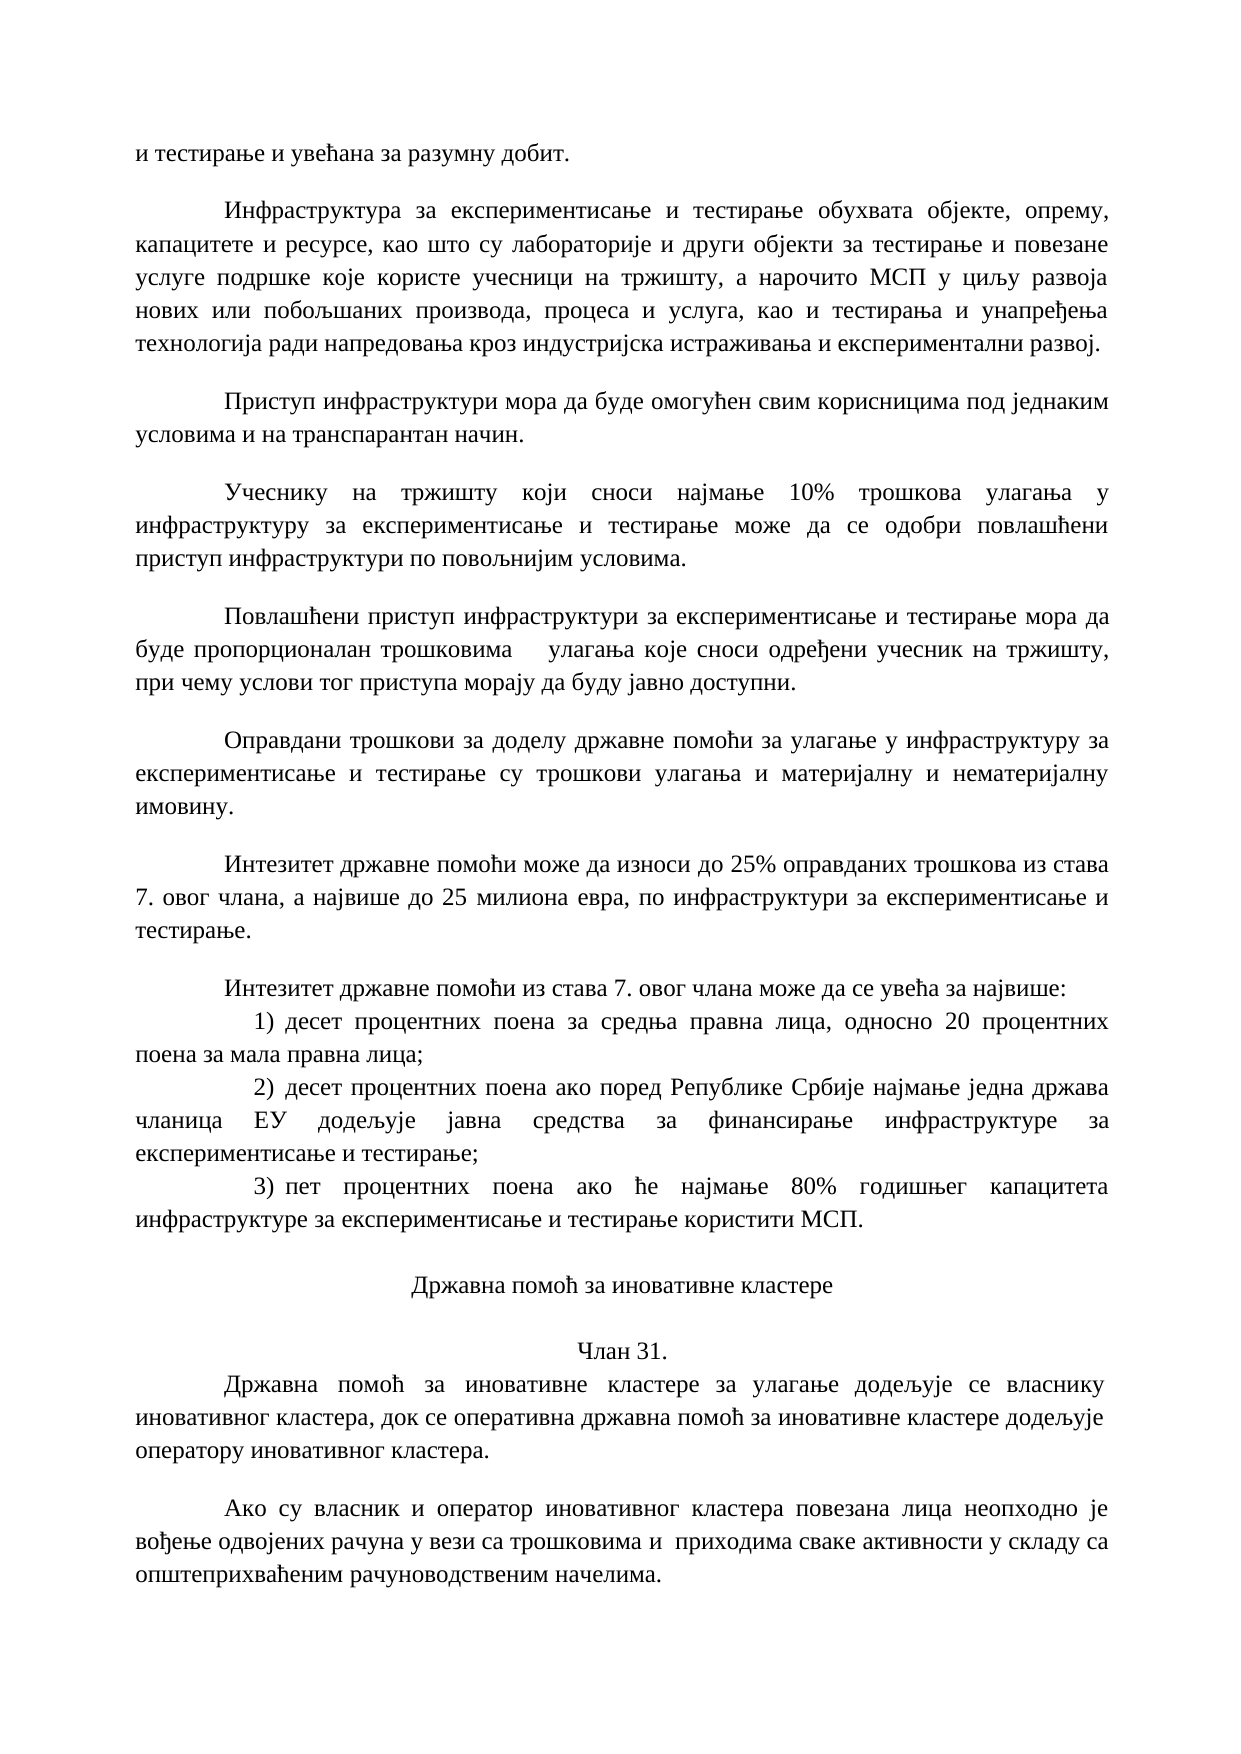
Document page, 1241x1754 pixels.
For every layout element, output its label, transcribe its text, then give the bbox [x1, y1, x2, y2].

text Интезитет државне помоћи из става 7. овог члана може да се увећа за највише: [135, 973, 1109, 1002]
text Државна помоћ за иновативне кластере за улагање додељује се власнику иновативног кластера, док се оперативна државна помоћ за иновативне кластере додељује оператору иновативног кластера. [135, 1369, 1105, 1464]
text Приступ инфраструктури мора да буде омогућен свим корисницима под једнаким условима и на транспарантан начин. [135, 386, 1109, 447]
text Државна помоћ за иновативне кластере [135, 1270, 1109, 1299]
text Инфраструктура за експериментисање и тестирање обухвата објекте, опрему, капацитете и ресурсе, као што су лабораторије и други објекти за тестирање и повезане услуге подршке које користе учесници на тржишту, а нарочито МСП у циљу развоја нових или побољшаних производа, процеса и услуга, као и тестирања и унапређења технологија ради напредовања кроз индустријска истраживања и експериментални развој. [135, 196, 1109, 356]
list десет процентних поена за средња правна лица, односно 20 процентних поена за мала правна лица; [135, 1006, 1109, 1068]
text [135, 138, 1109, 166]
list пет процентних поена ако ће најмање 80% годишњег капацитета инфраструктуре за експериментисање и тестирање користити МСП. [135, 1171, 1109, 1233]
text Интезитет државне помоћи може да износи до 25% оправданих трошкова из става 7. овог члана, а највише до 25 милиона евра, по инфраструктури за експериментисање и тестирање. [135, 849, 1109, 944]
text Ако су власник и оператор иновативног кластера повезана лица неопходно је вођење одвојених рачуна у вези са трошковима и приходима сваке активности у складу са општеприхваћеним рачуноводственим начелима. [135, 1493, 1109, 1588]
text Члан 31. [135, 1336, 1109, 1365]
text Оправдани трошкови за доделу државне помоћи за улагање у инфраструктуру за експериментисање и тестирање су трошкови улагања и материјалну и нематеријалну имовину. [135, 725, 1109, 820]
text Учеснику на тржишту који сноси најмање 10% трошкова улагања у инфраструктуру за експериментисање и тестирање може да се одобри повлашћени приступ инфраструктури по повољнијим условима. [135, 477, 1109, 572]
list десет процентних поена ако поред Републике Србије најмање једна држава чланица ЕУ додељује јавна средства за финансирање инфраструктуре за експериментисање и тестирање; [135, 1072, 1109, 1167]
text Повлашћени приступ инфраструктури за експериментисање и тестирање мора да буде пропорционалан трошковима улагања које сноси одређени учесник на тржишту, при чему услови тог приступа морају да буду јавно доступни. [135, 601, 1109, 696]
